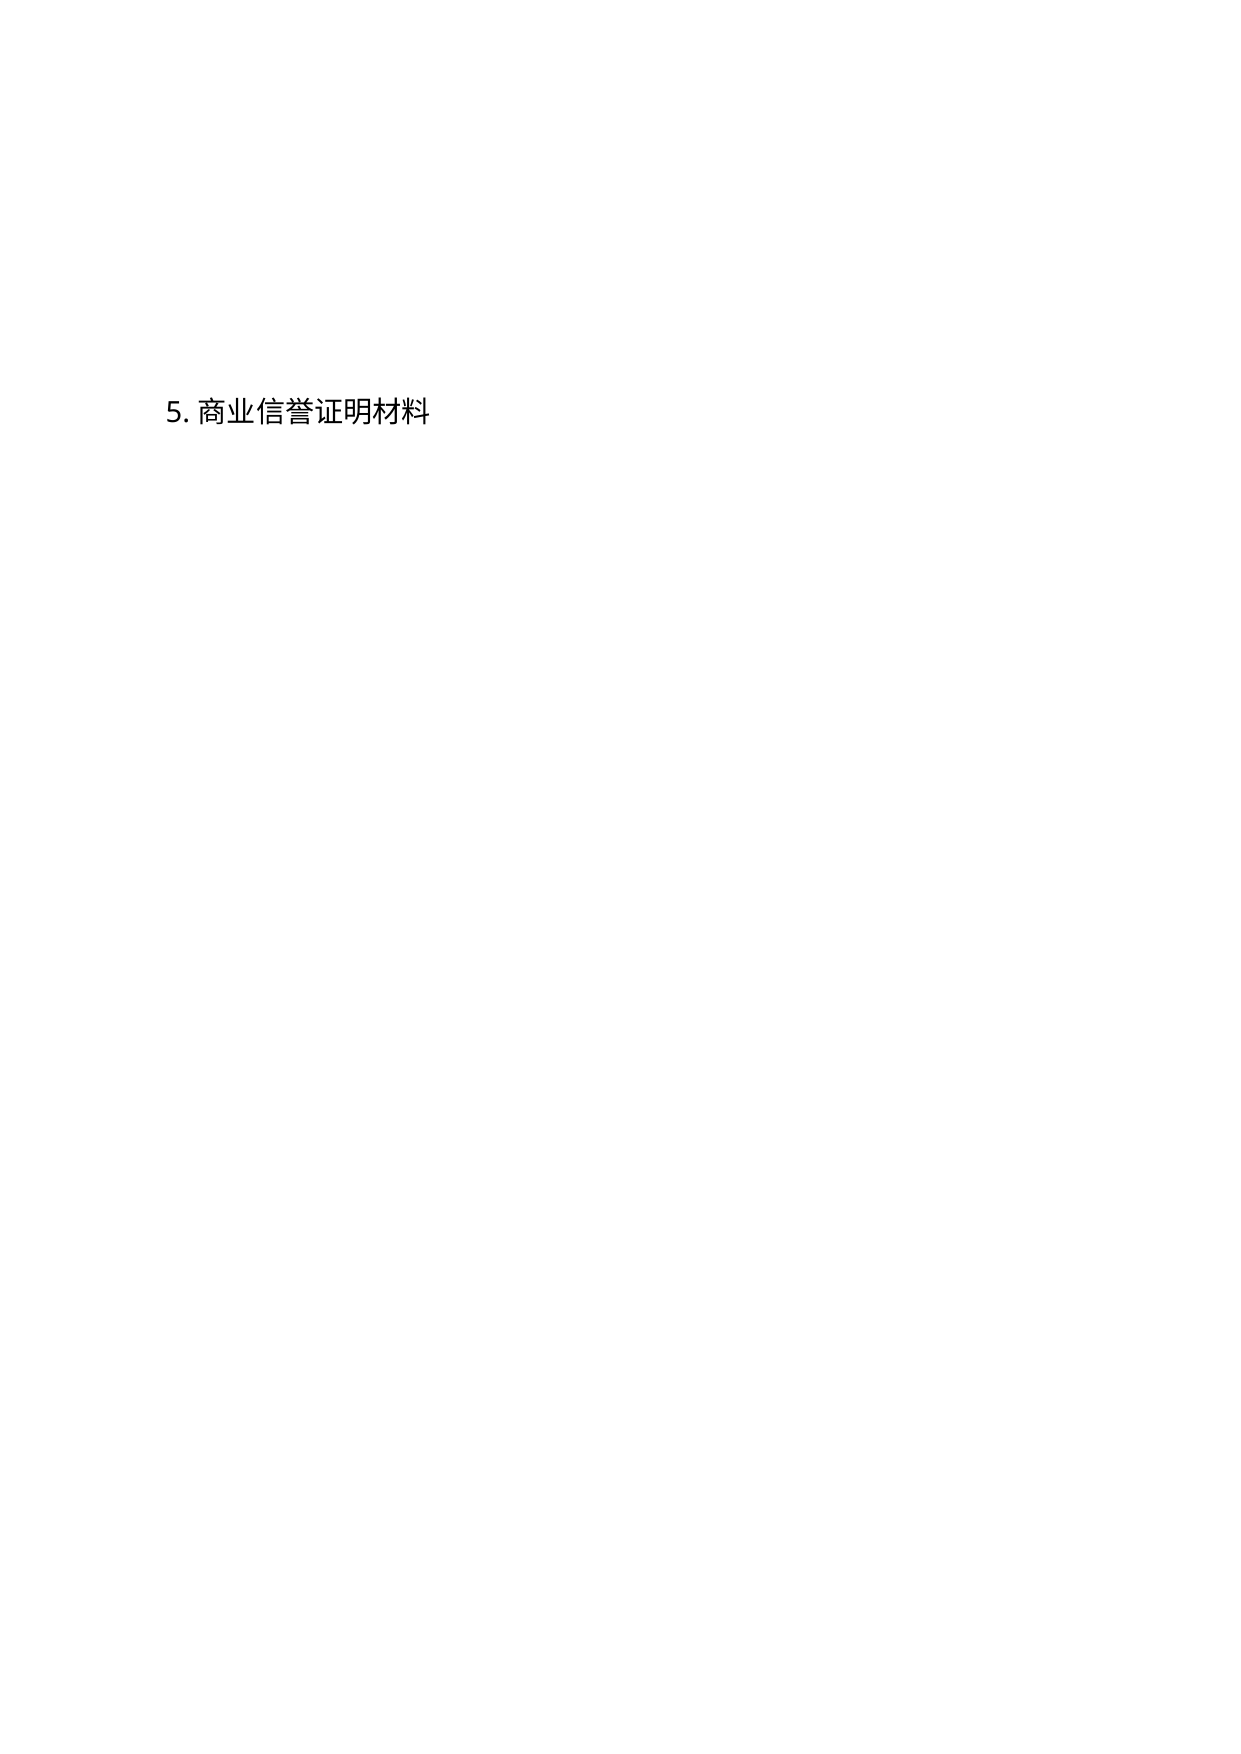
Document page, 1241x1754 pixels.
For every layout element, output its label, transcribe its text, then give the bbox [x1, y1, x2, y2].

text 5. 商业信誉证明材料6. 依法纳税证明材料 [165, 389, 1075, 431]
